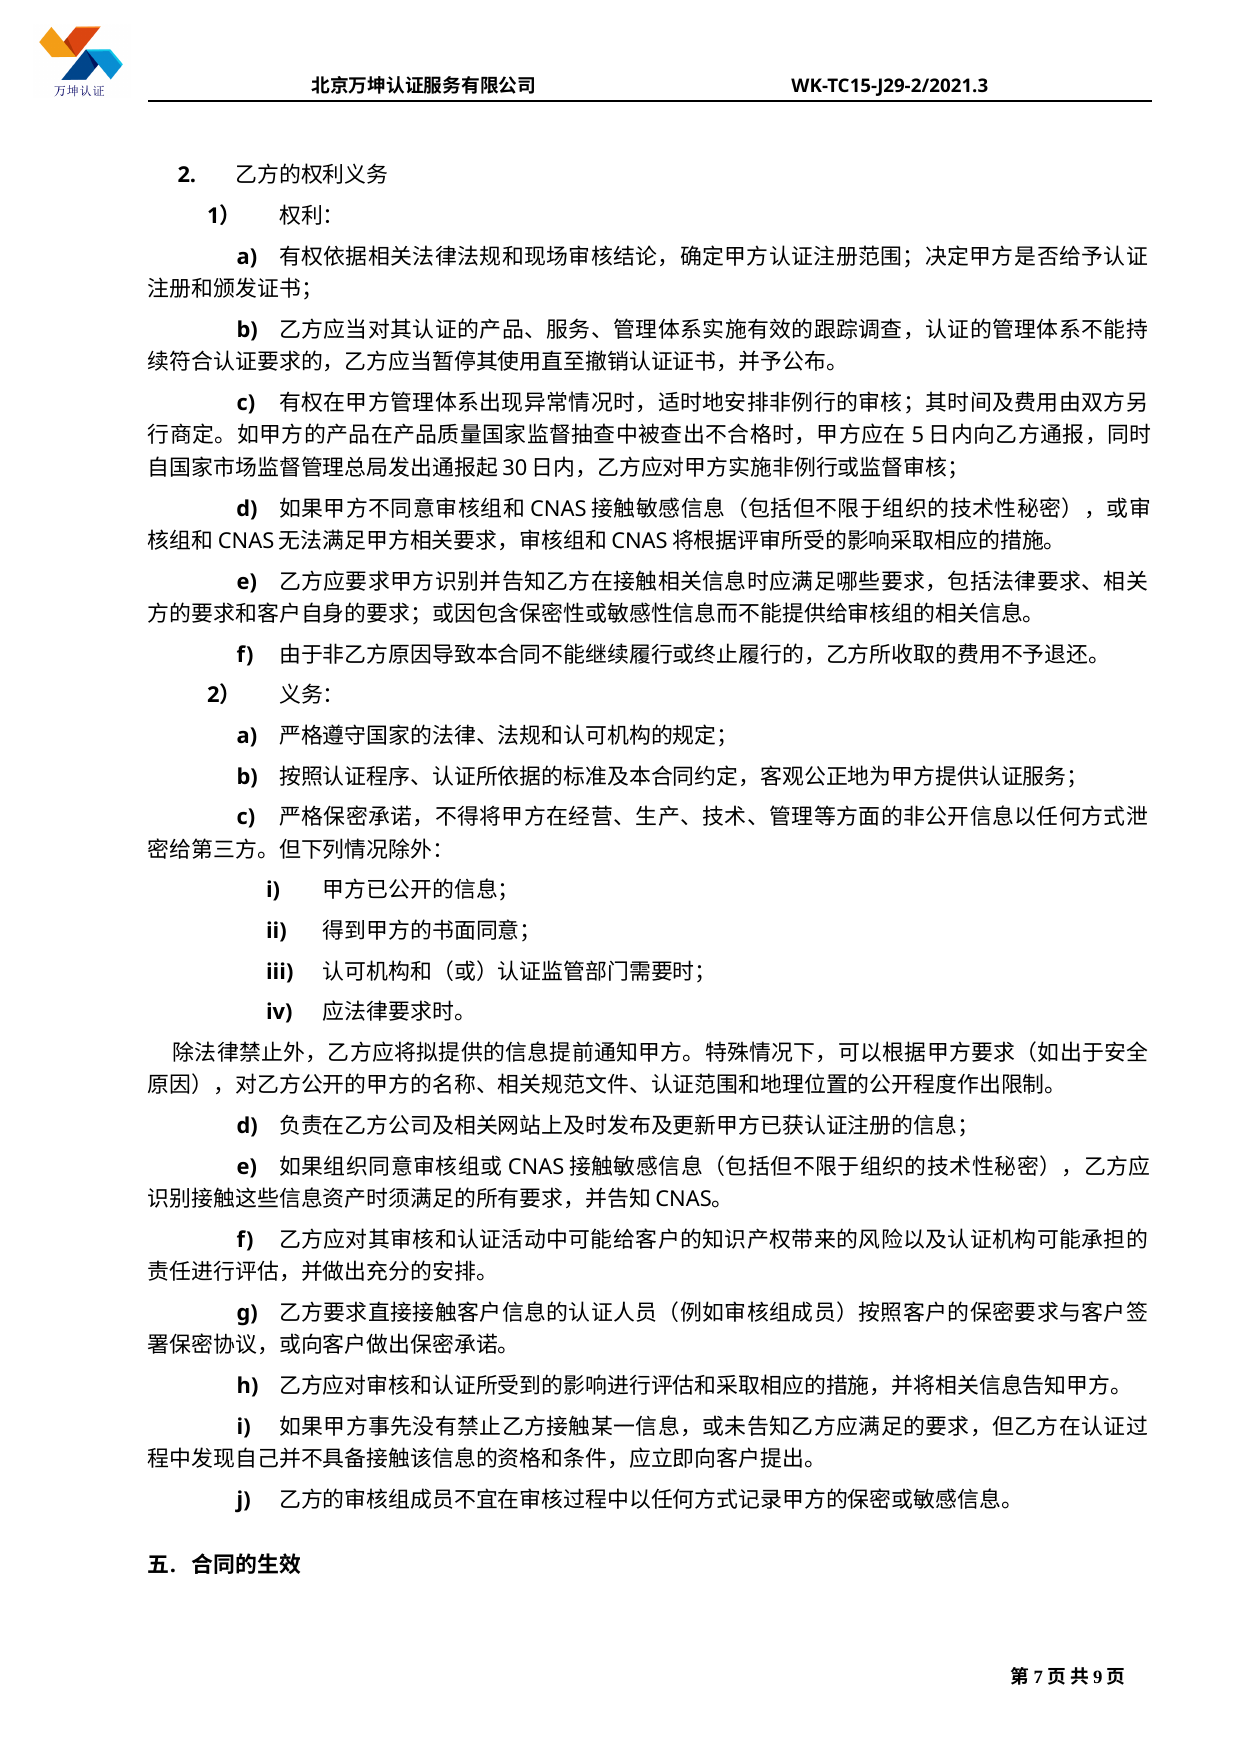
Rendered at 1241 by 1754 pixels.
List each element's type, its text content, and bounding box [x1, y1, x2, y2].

list 乙方的审核组成员不宜在审核过程中以任何方式记录甲方的保密或敏感信息。 [148, 1481, 1152, 1514]
list 权利： [148, 198, 1152, 230]
list 认可机构和（或）认证监管部门需要时； [148, 953, 1152, 986]
list 负责在乙方公司及相关网站上及时发布及更新甲方已获认证注册的信息； [148, 1108, 1152, 1140]
list 乙方应要求甲方识别并告知乙方在接触相关信息时应满足哪些要求，包括法律要求、相关方的要求和客户自身的要求；或因包含保密性或敏感性信息而不能提供给审核组的相关信息。 [148, 563, 1152, 628]
list 有权依据相关法律法规和现场审核结论，确定甲方认证注册范围；决定甲方是否给予认证注册和颁发证书； [148, 238, 1152, 303]
list 有权在甲方管理体系出现异常情况时，适时地安排非例行的审核；其时间及费用由双方另行商定。如甲方的产品在产品质量国家监督抽查中被查出不合格时，甲方应在5日内向乙方通报，同时自国家市场监督管理总局发出通报起30日内，乙方应对甲方实施非例行或监督审核； [148, 384, 1152, 482]
picture [32, 24, 131, 98]
list 乙方应当对其认证的产品、服务、管理体系实施有效的跟踪调查，认证的管理体系不能持续符合认证要求的，乙方应当暂停其使用直至撤销认证证书，并予公布。 [148, 311, 1152, 376]
list 如果甲方不同意审核组和CNAS接触敏感信息（包括但不限于组织的技术性秘密），或审核组和CNAS无法满足甲方相关要求，审核组和CNAS将根据评审所受的影响采取相应的措施。 [148, 490, 1152, 555]
list 乙方的权利义务 [148, 157, 1152, 189]
list 如果甲方事先没有禁止乙方接触某一信息，或未告知乙方应满足的要求，但乙方在认证过程中发现自己并不具备接触该信息的资格和条件，应立即向客户提出。 [148, 1408, 1152, 1473]
list 乙方应对审核和认证所受到的影响进行评估和采取相应的措施，并将相关信息告知甲方。 [148, 1368, 1152, 1400]
list 按照认证程序、认证所依据的标准及本合同约定，客观公正地为甲方提供认证服务； [148, 758, 1152, 791]
list 得到甲方的书面同意； [148, 913, 1152, 945]
list 严格遵守国家的法律、法规和认可机构的规定； [148, 718, 1152, 750]
list 乙方要求直接接触客户信息的认证人员（例如审核组成员）按照客户的保密要求与客户签署保密协议，或向客户做出保密承诺。 [148, 1294, 1152, 1359]
list 由于非乙方原因导致本合同不能继续履行或终止履行的，乙方所收取的费用不予退还。 [148, 636, 1152, 669]
list 甲方已公开的信息； [148, 872, 1152, 904]
text 除法律禁止外，乙方应将拟提供的信息提前通知甲方。特殊情况下，可以根据甲方要求（如出于安全原因），对乙方公开的甲方的名称、相关规范文件、认证范围和地理位置的公开程度作出限制。 [148, 1034, 1152, 1099]
list 如果组织同意审核组或CNAS接触敏感信息（包括但不限于组织的技术性秘密），乙方应识别接触这些信息资产时须满足的所有要求，并告知CNAS。 [148, 1148, 1152, 1213]
list 严格保密承诺，不得将甲方在经营、生产、技术、管理等方面的非公开信息以任何方式泄密给第三方。但下列情况除外： [148, 799, 1152, 864]
list 应法律要求时。 [148, 994, 1152, 1026]
list 合同的生效 [148, 1546, 1152, 1579]
list 乙方应对其审核和认证活动中可能给客户的知识产权带来的风险以及认证机构可能承担的责任进行评估，并做出充分的安排。 [148, 1221, 1152, 1286]
list 义务： [148, 677, 1152, 709]
